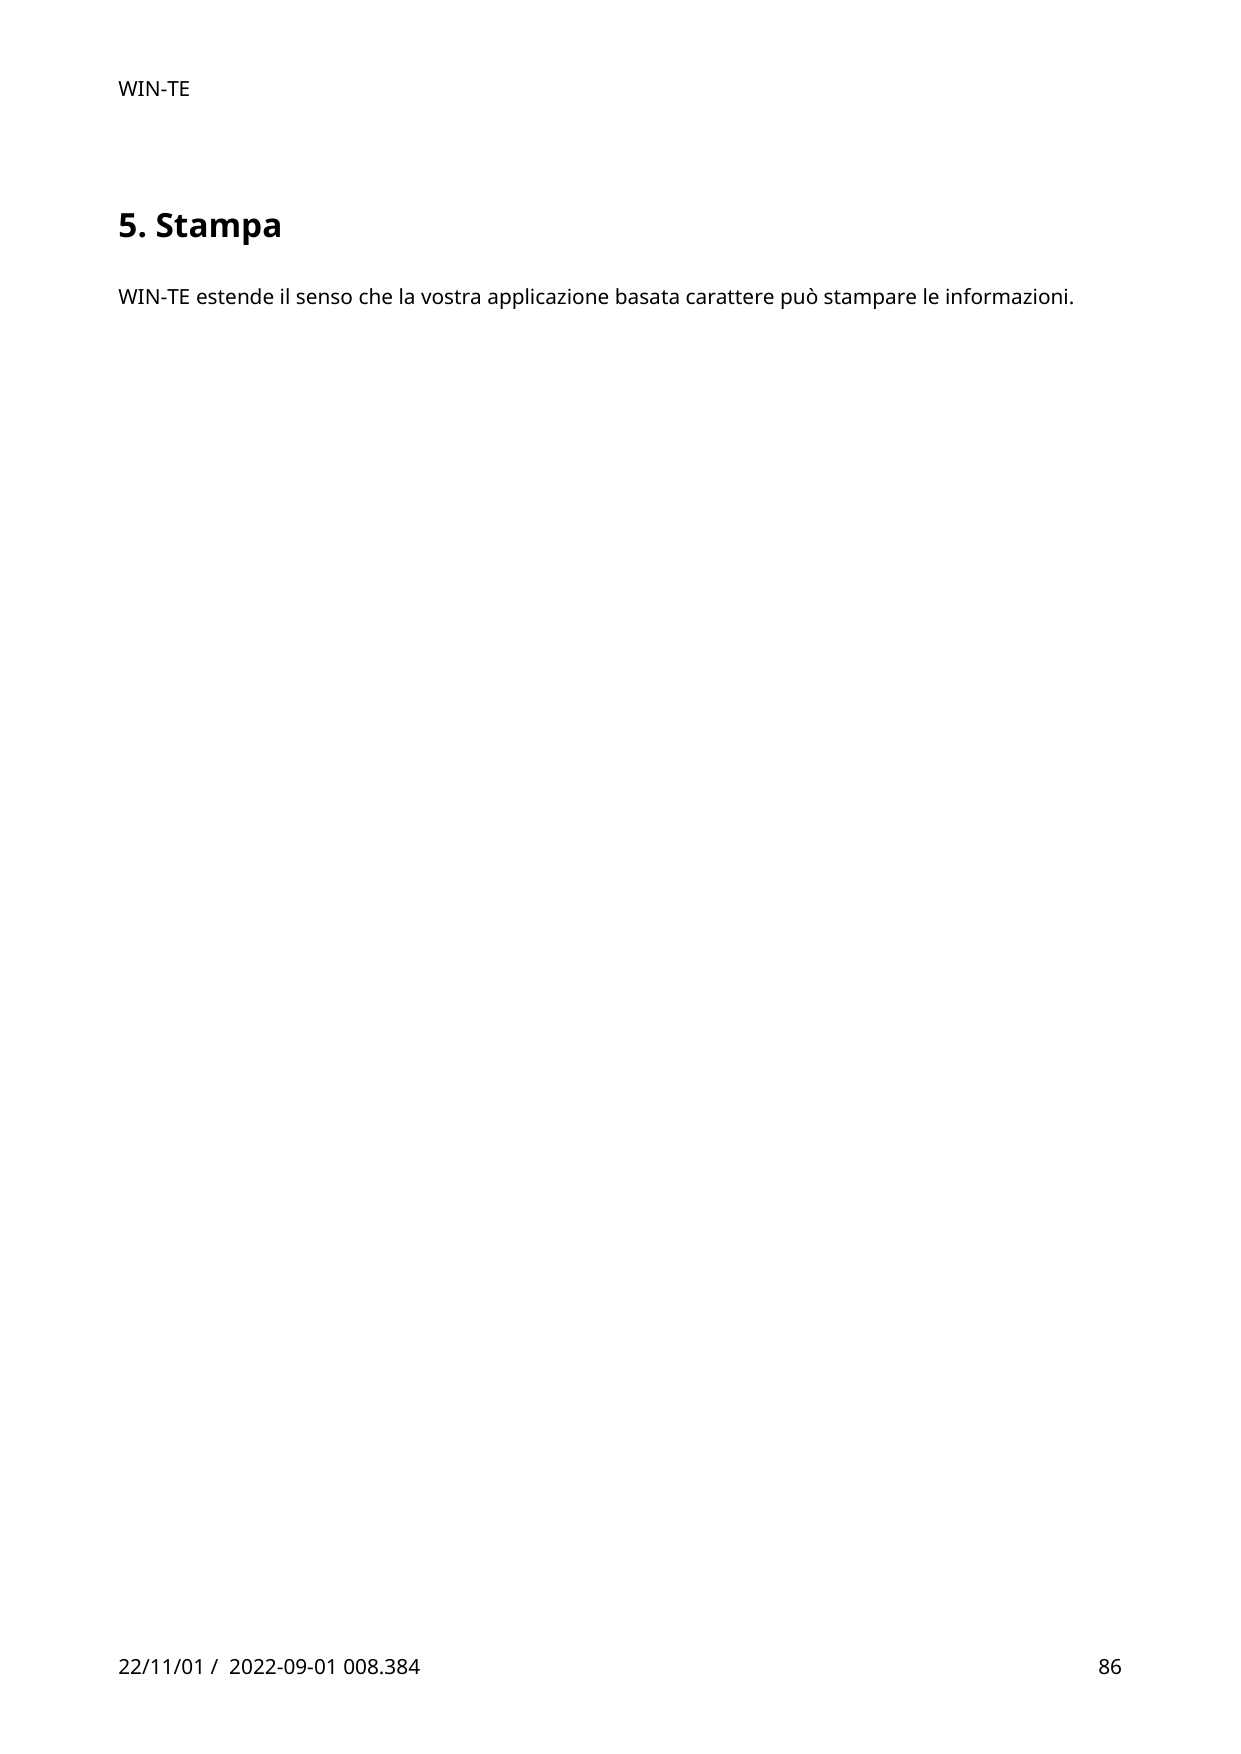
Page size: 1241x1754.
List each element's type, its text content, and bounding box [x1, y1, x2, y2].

subtitle 5. Stampa [118, 202, 1122, 248]
text WIN-TE estende il senso che la vostra applicazione basata carattere può stampare le informazioni. [118, 282, 1122, 311]
